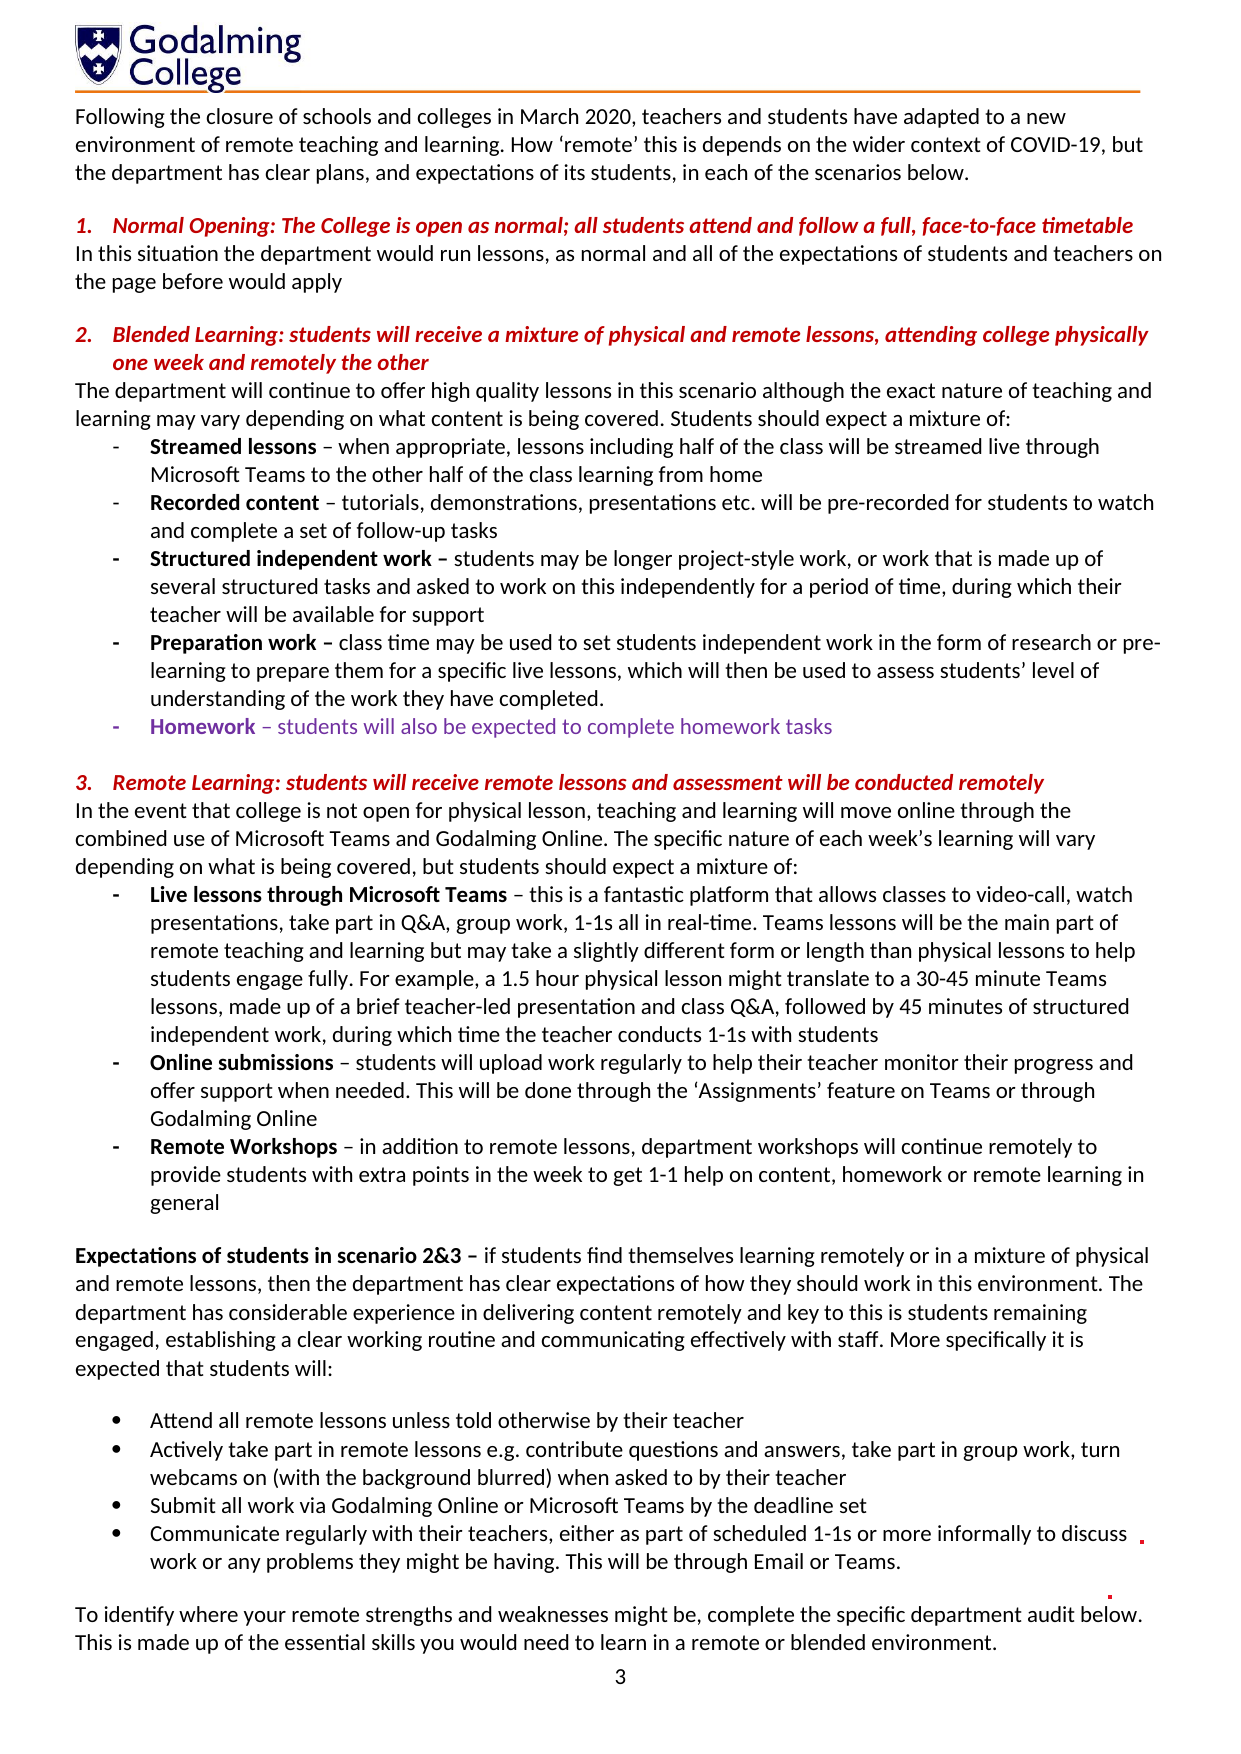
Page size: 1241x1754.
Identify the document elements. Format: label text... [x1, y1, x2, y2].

list Structured independent work – students may be longer project-style work, or work that is made up of several structured tasks and asked to work on this independently for a period of time, during which their teacher will be available for support [112, 544, 1165, 628]
list Communicate regularly with their teachers, either as part of scheduled 1-1s or more informally to discuss work or any problems they might be having. This will be through Email or Teams. [112, 1519, 1165, 1575]
list Online submissions – students will upload work regularly to help their teacher monitor their progress and offer support when needed. This will be done through the ‘Assignments’ feature on Teams or through Godalming Online [112, 1048, 1165, 1132]
list Preparation work – class time may be used to set students independent work in the form of research or pre-learning to prepare them for a specific live lessons, which will then be used to assess students’ level of understanding of the work they have completed. [112, 628, 1165, 712]
text To identify where your remote strengths and weaknesses might be, complete the specific department audit below. This is made up of the essential skills you would need to learn in a remote or blended environment. [75, 1600, 1165, 1656]
list Remote Workshops – in addition to remote lessons, department workshops will continue remotely to provide students with extra points in the week to get 1-1 help on content, homework or remote learning in general [112, 1132, 1165, 1217]
list Recorded content – tutorials, demonstrations, presentations etc. will be pre-recorded for students to watch and complete a set of follow-up tasks [112, 488, 1165, 544]
text The department will continue to offer high quality lessons in this scenario although the exact nature of teaching and learning may vary depending on what content is being covered. Students should expect a mixture of: [75, 376, 1165, 432]
list Normal Opening: The College is open as normal; all students attend and follow a full, face-to-face timetable [75, 211, 1165, 239]
text In the event that college is not open for physical lesson, teaching and learning will move online through the combined use of Microsoft Teams and Godalming Online. The specific nature of each week’s learning will vary depending on what is being covered, but students should expect a mixture of: [75, 796, 1165, 880]
list Remote Learning: students will receive remote lessons and assessment will be conducted remotely [75, 768, 1165, 796]
list Homework – students will also be expected to complete homework tasks [112, 712, 1165, 740]
list Actively take part in remote lessons e.g. contribute questions and answers, take part in group work, turn webcams on (with the background blurred) when asked to by their teacher [112, 1435, 1165, 1491]
text Expectations of students in scenario 2&3 – if students find themselves learning remotely or in a mixture of physical and remote lessons, then the department has clear expectations of how they should work in this environment. The department has considerable experience in delivering content remotely and key to this is students remaining engaged, establishing a clear working routine and communicating effectively with staff. More specifically it is expected that students will: [75, 1242, 1165, 1382]
picture [75, 22, 1141, 93]
list Submit all work via Godalming Online or Microsoft Teams by the deadline set [112, 1491, 1165, 1519]
text Following the closure of schools and colleges in March 2020, teachers and students have adapted to a new environment of remote teaching and learning. How ‘remote’ this is depends on the wider context of COVID-19, but the department has clear plans, and expectations of its students, in each of the scenarios below. [75, 102, 1165, 186]
list Attend all remote lessons unless told otherwise by their teacher [112, 1407, 1165, 1435]
list Streamed lessons – when appropriate, lessons including half of the class will be streamed live through Microsoft Teams to the other half of the class learning from home [112, 432, 1165, 488]
list Blended Learning: students will receive a mixture of physical and remote lessons, attending college physically one week and remotely the other [75, 320, 1165, 376]
text In this situation the department would run lessons, as normal and all of the expectations of students and teachers on the page before would apply [75, 239, 1165, 295]
list Live lessons through Microsoft Teams – this is a fantastic platform that allows classes to video-call, watch presentations, take part in Q&A, group work, 1-1s all in real-time. Teams lessons will be the main part of remote teaching and learning but may take a slightly different form or length than physical lessons to help students engage fully. For example, a 1.5 hour physical lesson might translate to a 30-45 minute Teams lessons, made up of a brief teacher-led presentation and class Q&A, followed by 45 minutes of structured independent work, during which time the teacher conducts 1-1s with students [112, 880, 1165, 1048]
